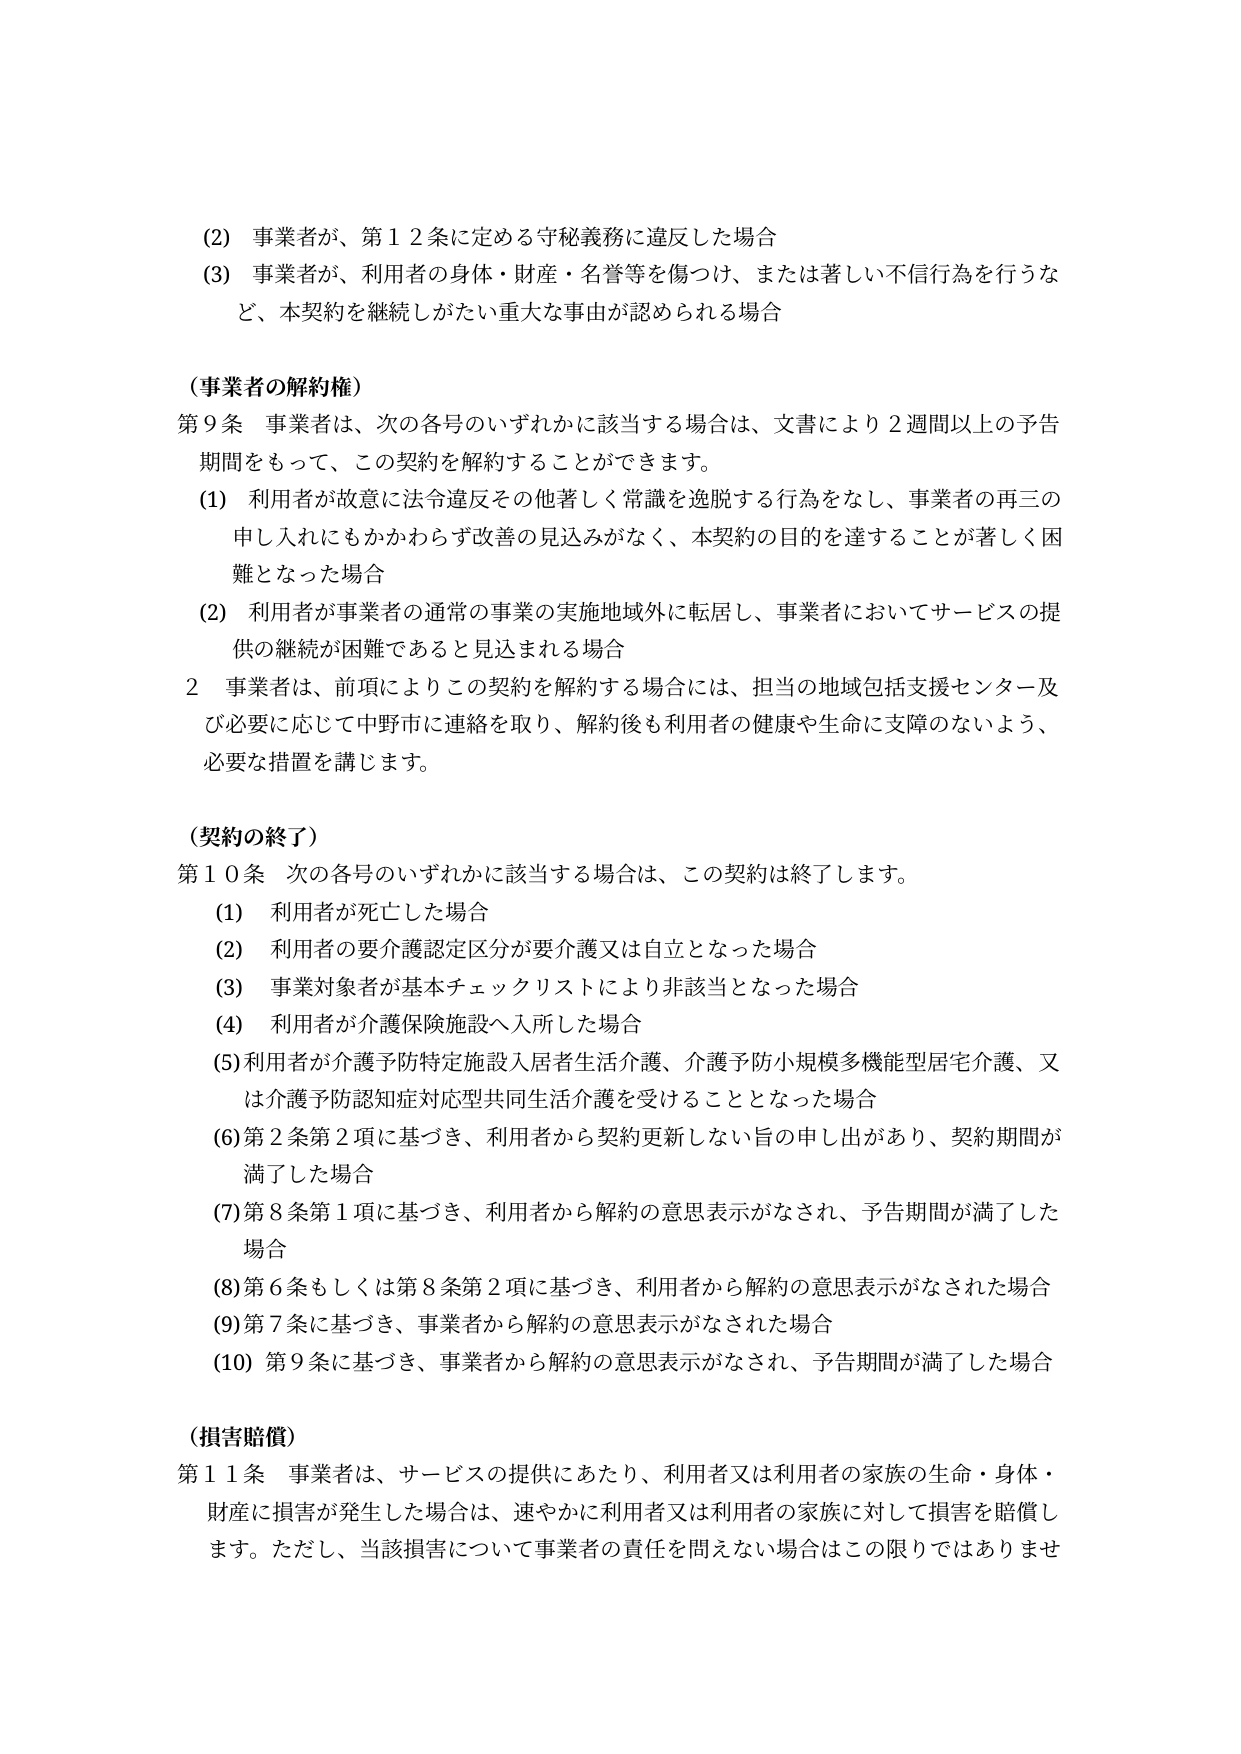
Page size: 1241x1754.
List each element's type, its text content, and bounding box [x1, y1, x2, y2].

text （契約の終了） [177, 817, 1063, 854]
list 利用者が介護保険施設へ入所した場合 [215, 1004, 1063, 1042]
text (3) 事業者が、利用者の身体・財産・名誉等を傷つけ、または著しい不信行為を行うなど、本契約を継続しがたい重大な事由が認められる場合 [203, 254, 1063, 329]
list 第８条第１項に基づき、利用者から解約の意思表示がなされ、予告期間が満了した場合 [213, 1192, 1063, 1267]
text (2) 事業者が、第１２条に定める守秘義務に違反した場合 [203, 217, 1063, 254]
list 利用者が死亡した場合 [215, 892, 1063, 929]
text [177, 1454, 1063, 1567]
text (1) 利用者が故意に法令違反その他著しく常識を逸脱する行為をなし、事業者の再三の申し入れにもかかわらず改善の見込みがなく、本契約の目的を達することが著しく困難となった場合 [199, 479, 1063, 592]
list 第６条もしくは第８条第２項に基づき、利用者から解約の意思表示がなされた場合 [213, 1267, 1063, 1304]
text （事業者の解約権） [177, 367, 1063, 404]
text (2) 利用者が事業者の通常の事業の実施地域外に転居し、事業者においてサービスの提供の継続が困難であると見込まれる場合 [199, 592, 1063, 667]
list 利用者が介護予防特定施設入居者生活介護、介護予防小規模多機能型居宅介護、又は介護予防認知症対応型共同生活介護を受けることとなった場合 [213, 1042, 1063, 1117]
text （損害賠償） [177, 1417, 1063, 1454]
list 第７条に基づき、事業者から解約の意思表示がなされた場合 [213, 1304, 1063, 1342]
list 事業対象者が基本チェックリストにより非該当となった場合 [215, 967, 1063, 1004]
text ２ 事業者は、前項によりこの契約を解約する場合には、担当の地域包括支援センター及び必要に応じて中野市に連絡を取り、解約後も利用者の健康や生命に支障のないよう、必要な措置を講じます。 [181, 667, 1063, 779]
list 第９条に基づき、事業者から解約の意思表示がなされ、予告期間が満了した場合 [213, 1342, 1063, 1379]
list 第２条第２項に基づき、利用者から契約更新しない旨の申し出があり、契約期間が満了した場合 [213, 1117, 1063, 1192]
list 利用者の要介護認定区分が要介護又は自立となった場合 [215, 929, 1063, 967]
text 第１０条 次の各号のいずれかに該当する場合は、この契約は終了します。 [177, 854, 1063, 892]
text 第９条 事業者は、次の各号のいずれかに該当する場合は、文書により２週間以上の予告期間をもって、この契約を解約することができます。 [177, 404, 1063, 479]
